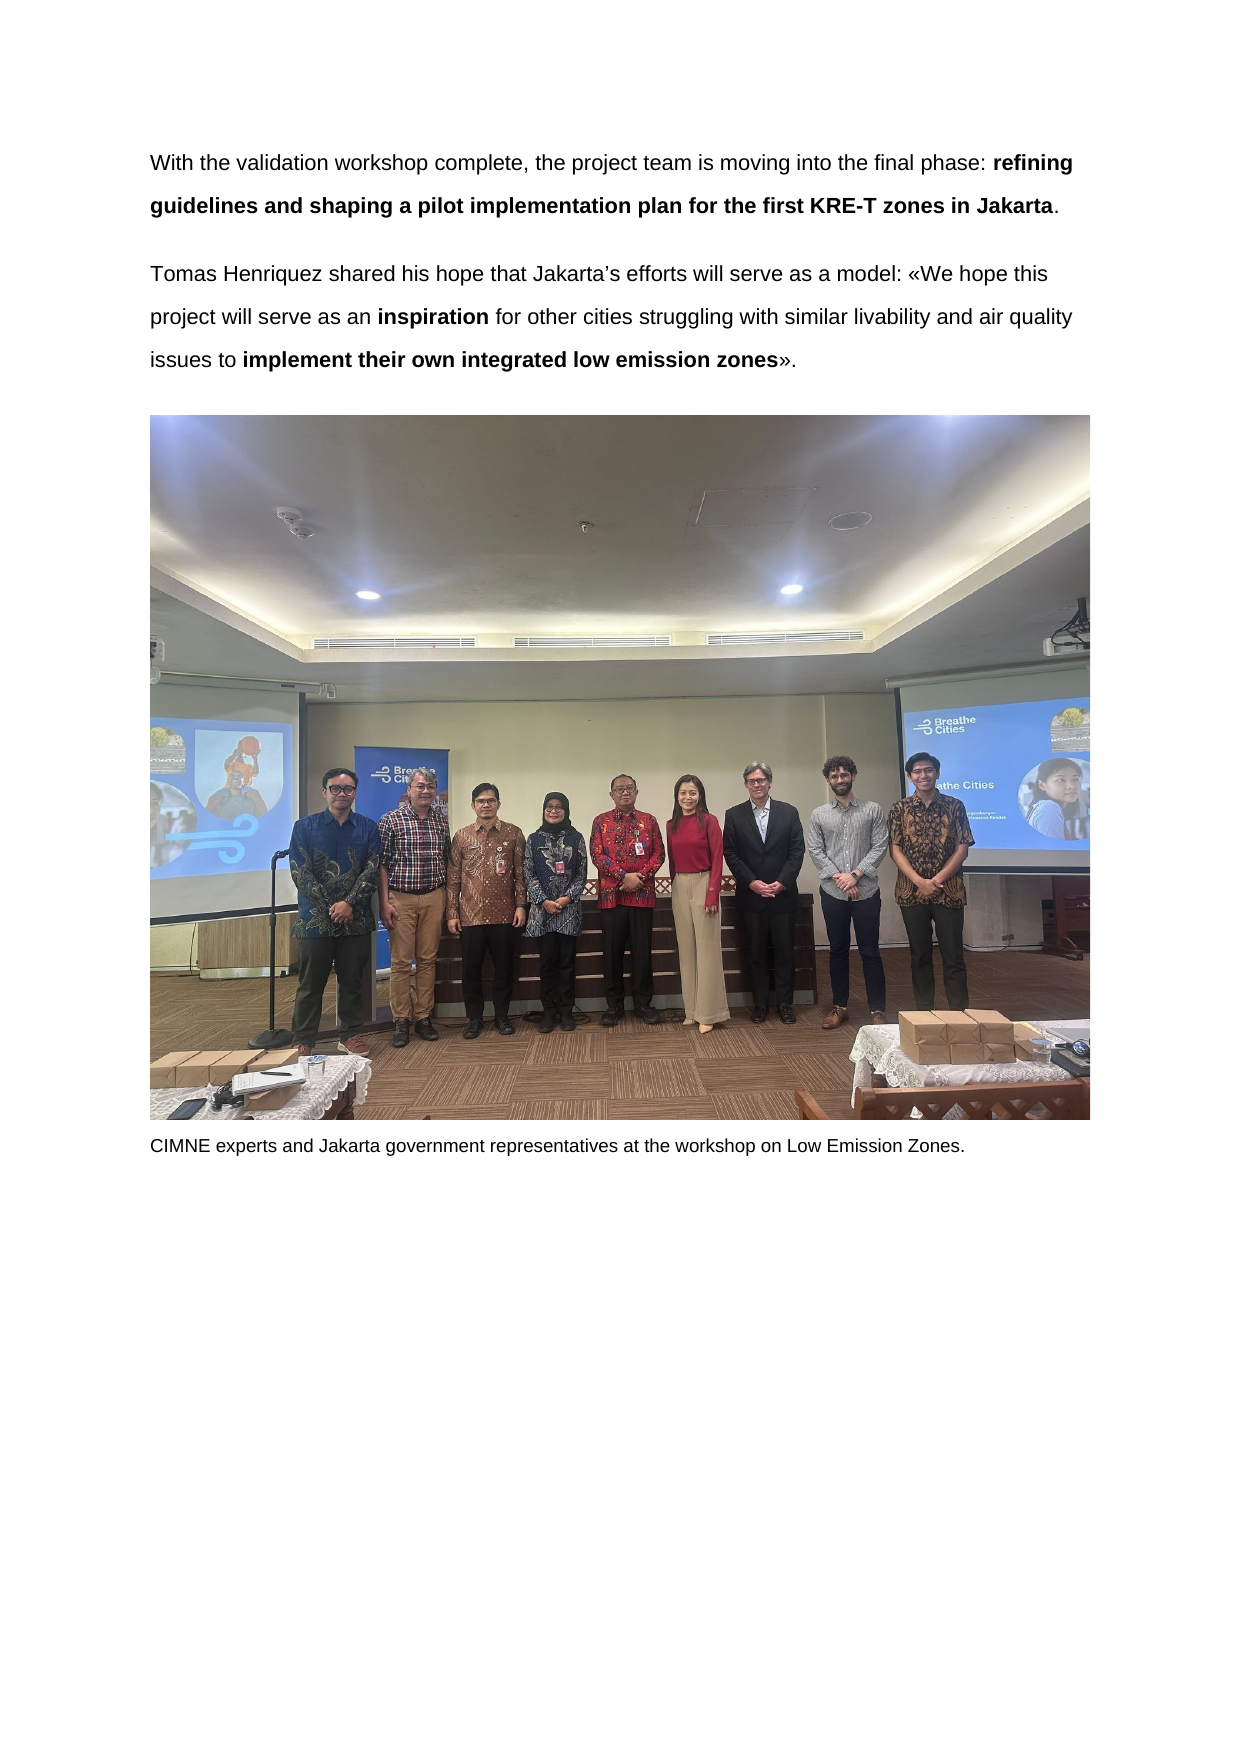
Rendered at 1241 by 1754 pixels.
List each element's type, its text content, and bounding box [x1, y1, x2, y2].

picture [150, 415, 1091, 1120]
text With the validation workshop complete, the project team is moving into the final phase: refining guidelines and shaping a pilot implementation plan for the first KRE-T zones in Jakarta. [150, 150, 1090, 218]
text CIMNE experts and Jakarta government representatives at the workshop on Low Emission Zones. [150, 1120, 1090, 1156]
text Tomas Henriquez shared his hope that Jakarta’s efforts will serve as a model: «We hope this project will serve as an inspiration for other cities struggling with similar livability and air quality issues to implement their own integrated low emission zones». [150, 261, 1090, 372]
